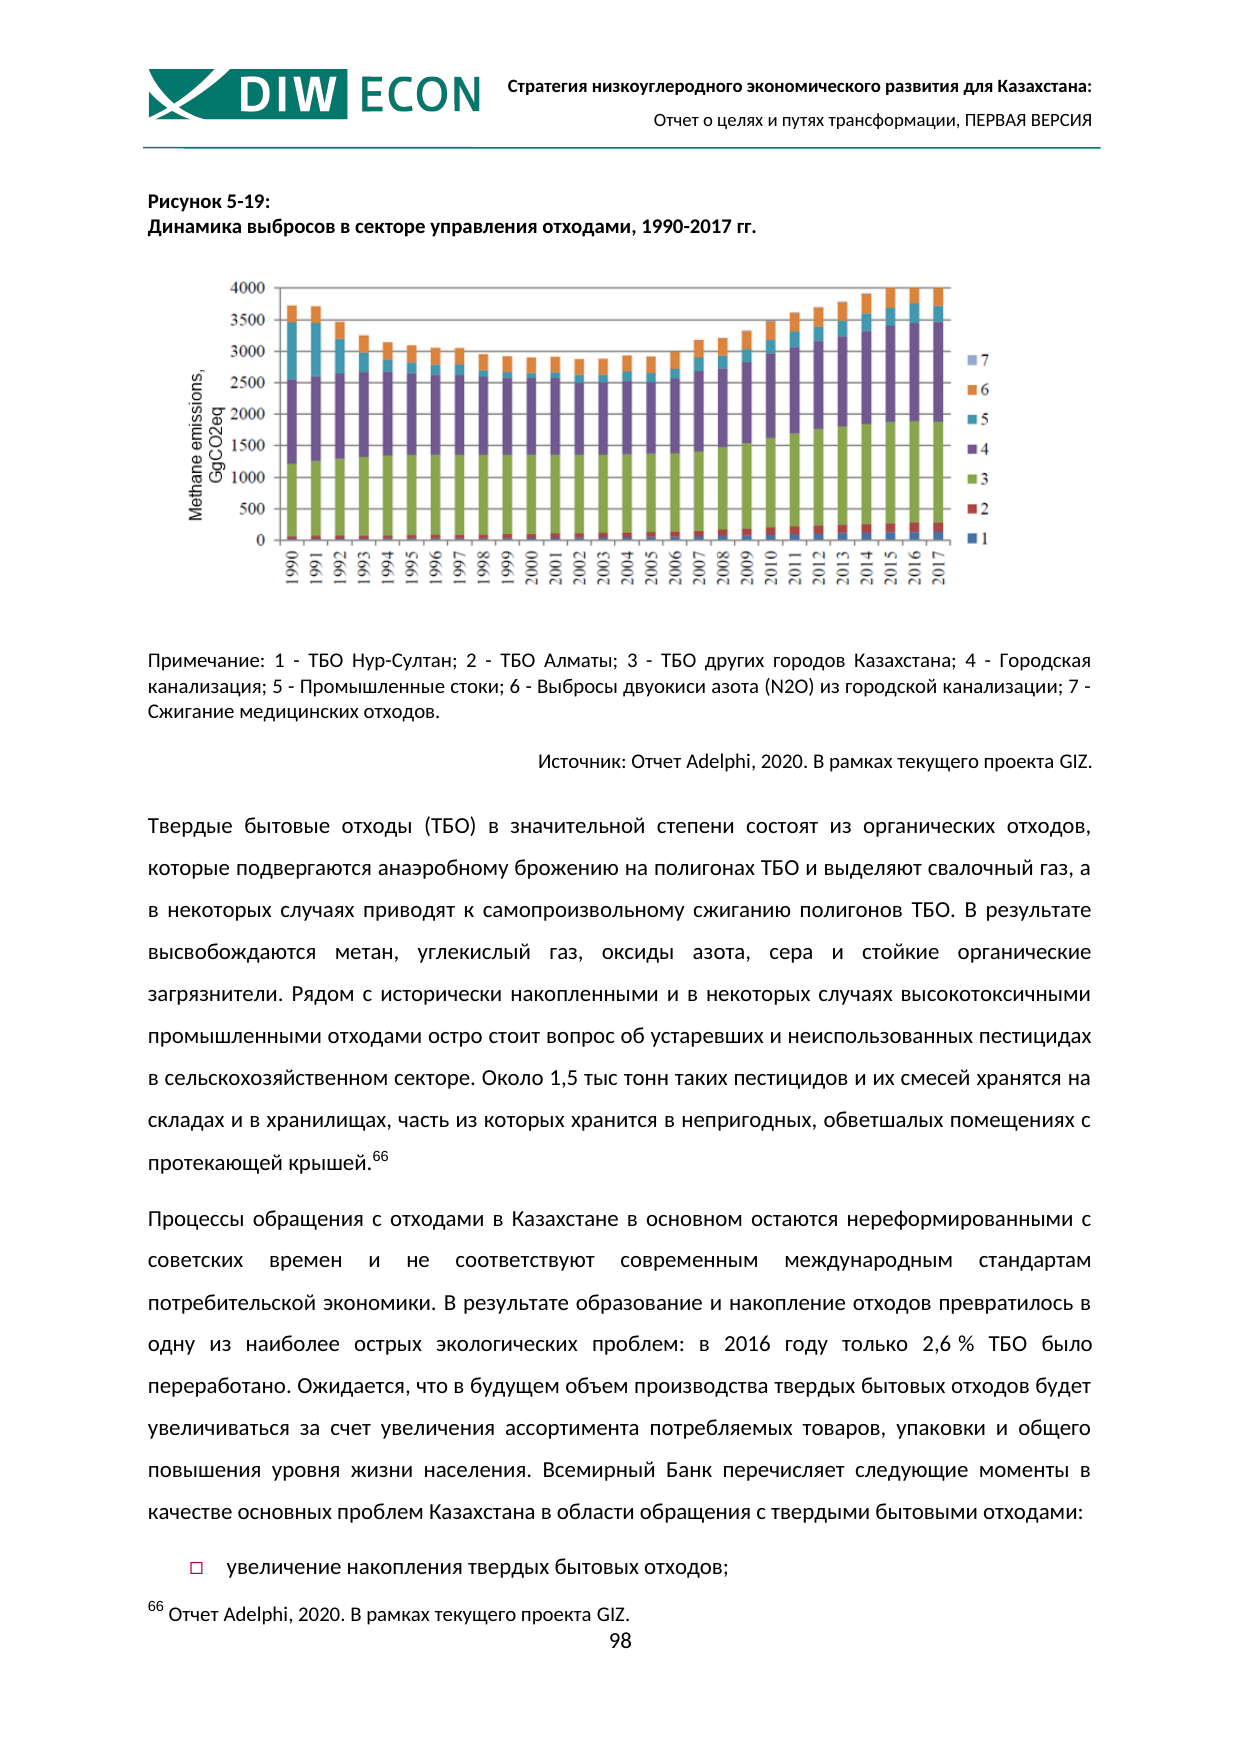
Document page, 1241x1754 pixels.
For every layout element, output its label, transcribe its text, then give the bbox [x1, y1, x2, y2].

text Твердые бытовые отходы (ТБО) в значительной степени состоят из органических отходов, которые подвергаются анаэробному брожению на полигонах ТБО и выделяют свалочный газ, а в некоторых случаях приводят к самопроизвольному сжиганию полигонов ТБО. В результате высвобождаются метан, углекислый газ, оксиды азота, сера и стойкие органические загрязнители. Рядом с исторически накопленными и в некоторых случаях высокотоксичными промышленными отходами остро стоит вопрос об устаревших и неиспользованных пестицидах в сельскохозяйственном секторе. Около 1,5 тыс тонн таких пестицидов и их смесей хранятся на складах и в хранилищах, часть из которых хранится в непригодных, обветшалых помещениях с протекающей крышей. [148, 812, 1093, 1177]
list увеличение накопления твердых бытовых отходов; [189, 1552, 1093, 1580]
text Источник: Отчет Adelphi, 2020. В рамках текущего проекта GIZ. [148, 749, 1093, 774]
picture [147, 251, 1093, 621]
picture [148, 69, 480, 120]
text Примечание: 1 - ТБО Нур-Султан; 2 - ТБО Алматы; 3 - ТБО других городов Казахстана; 4 - Городская канализация; 5 - Промышленные стоки; 6 - Выбросы двуокиси азота (N2О) из городской канализации; 7 - Сжигание медицинских отходов. [148, 647, 1093, 724]
text Процессы обращения с отходами в Казахстане в основном остаются нереформированными с советских времен и не соответствуют современным международным стандартам потребительской экономики. В результате образование и накопление отходов превратилось в одну из наиболее острых экологических проблем: в 2016 году только 2,6 % ТБО было переработано. Ожидается, что в будущем объем производства твердых бытовых отходов будет увеличиваться за счет увеличения ассортимента потребляемых товаров, упаковки и общего повышения уровня жизни населения. Всемирный Банк перечисляет следующие моменты в качестве основных проблем Казахстана в области обращения с твердыми бытовыми отходами: [148, 1204, 1093, 1526]
